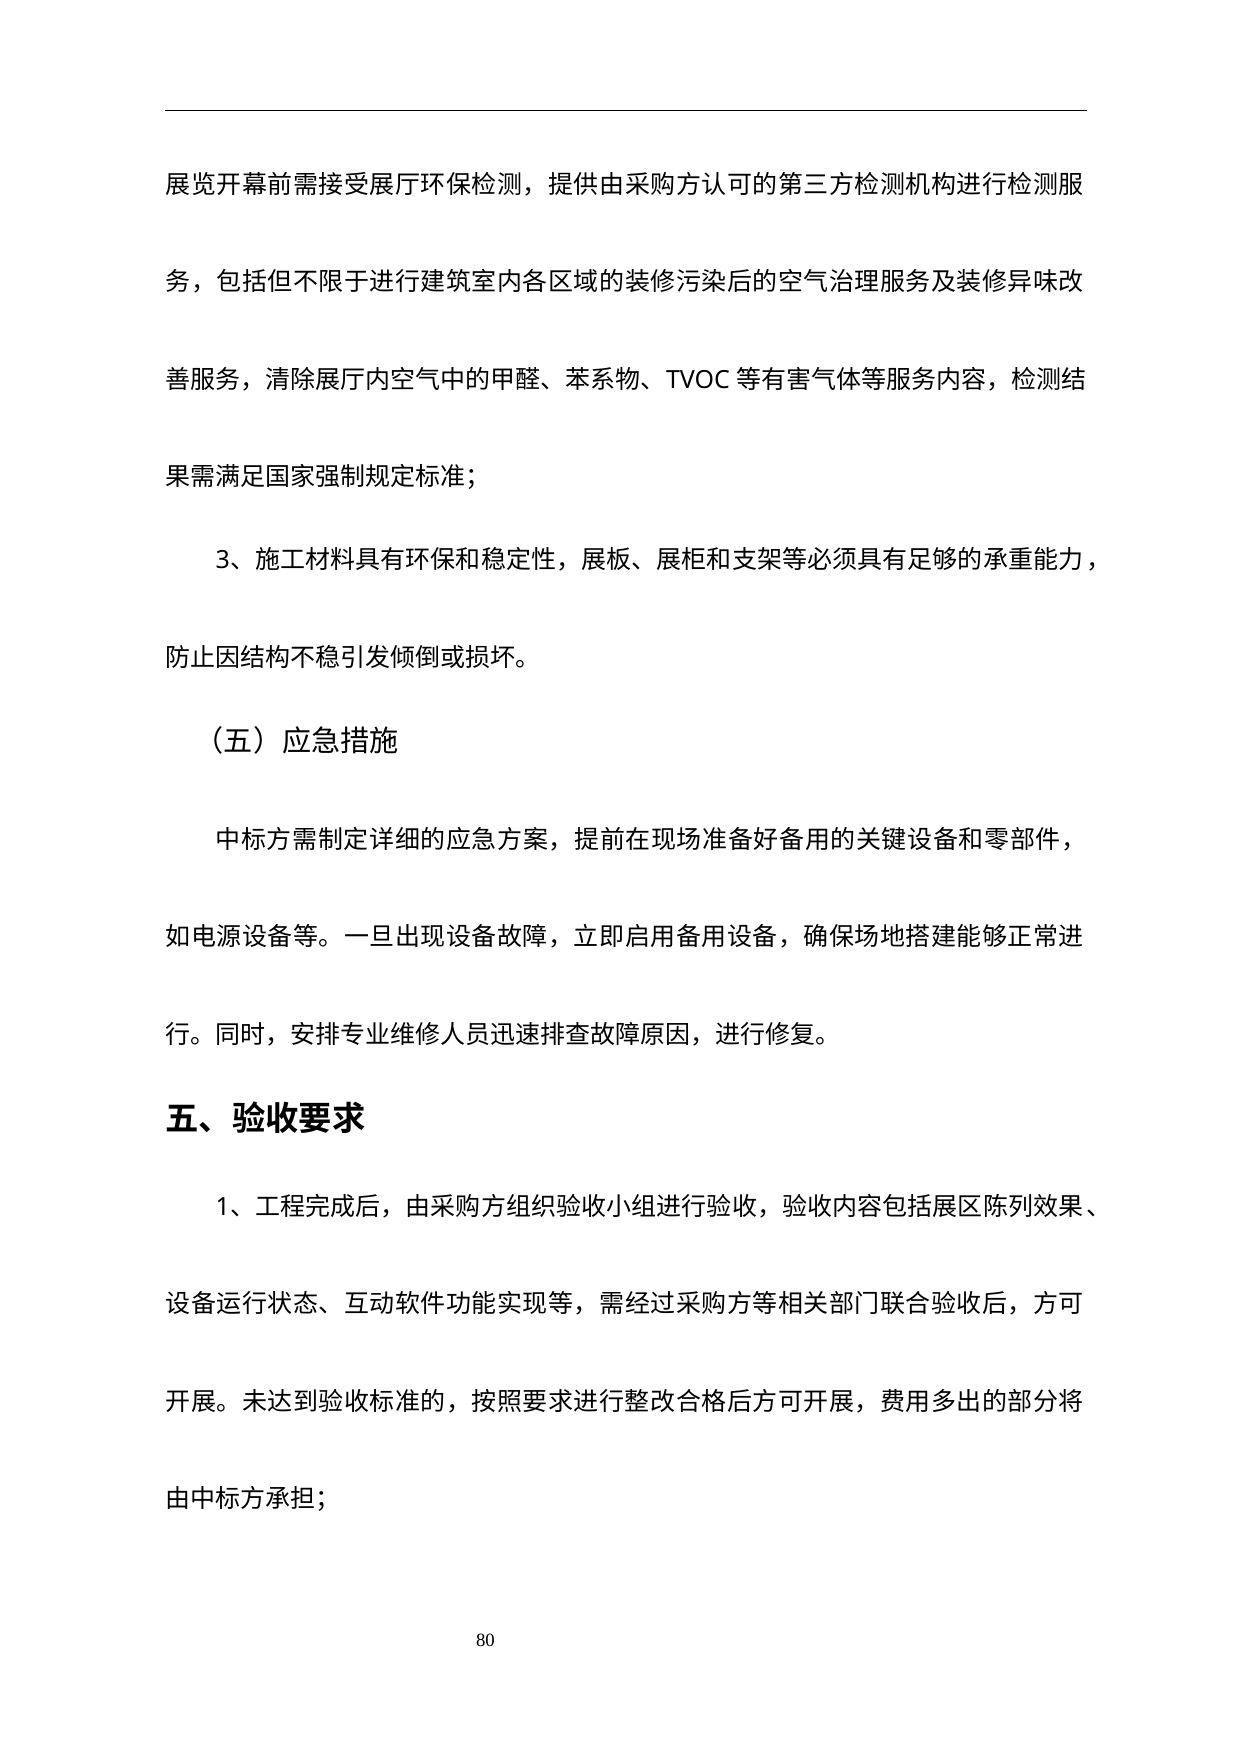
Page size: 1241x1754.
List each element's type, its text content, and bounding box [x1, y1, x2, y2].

text 五、验收要求 [165, 1083, 1087, 1148]
text 中标方需制定详细的应急方案，提前在现场准备好备用的关键设备和零部件，如电源设备等。一旦出现设备故障，立即启用备用设备，确保场地搭建能够正常进行。同时，安排专业维修人员迅速排查故障原因，进行修复。 [165, 805, 1087, 1065]
text 3、施工材料具有环保和稳定性，展板、展柜和支架等必须具有足够的承重能力，防止因结构不稳引发倾倒或损坏。 [165, 526, 1087, 688]
text （五）应急措施 [165, 706, 1087, 771]
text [165, 150, 1087, 507]
text 1、工程完成后，由采购方组织验收小组进行验收，验收内容包括展区陈列效果、设备运行状态、互动软件功能实现等，需经过采购方等相关部门联合验收后，方可开展。未达到验收标准的，按照要求进行整改合格后方可开展，费用多出的部分将由中标方承担； [165, 1172, 1087, 1529]
